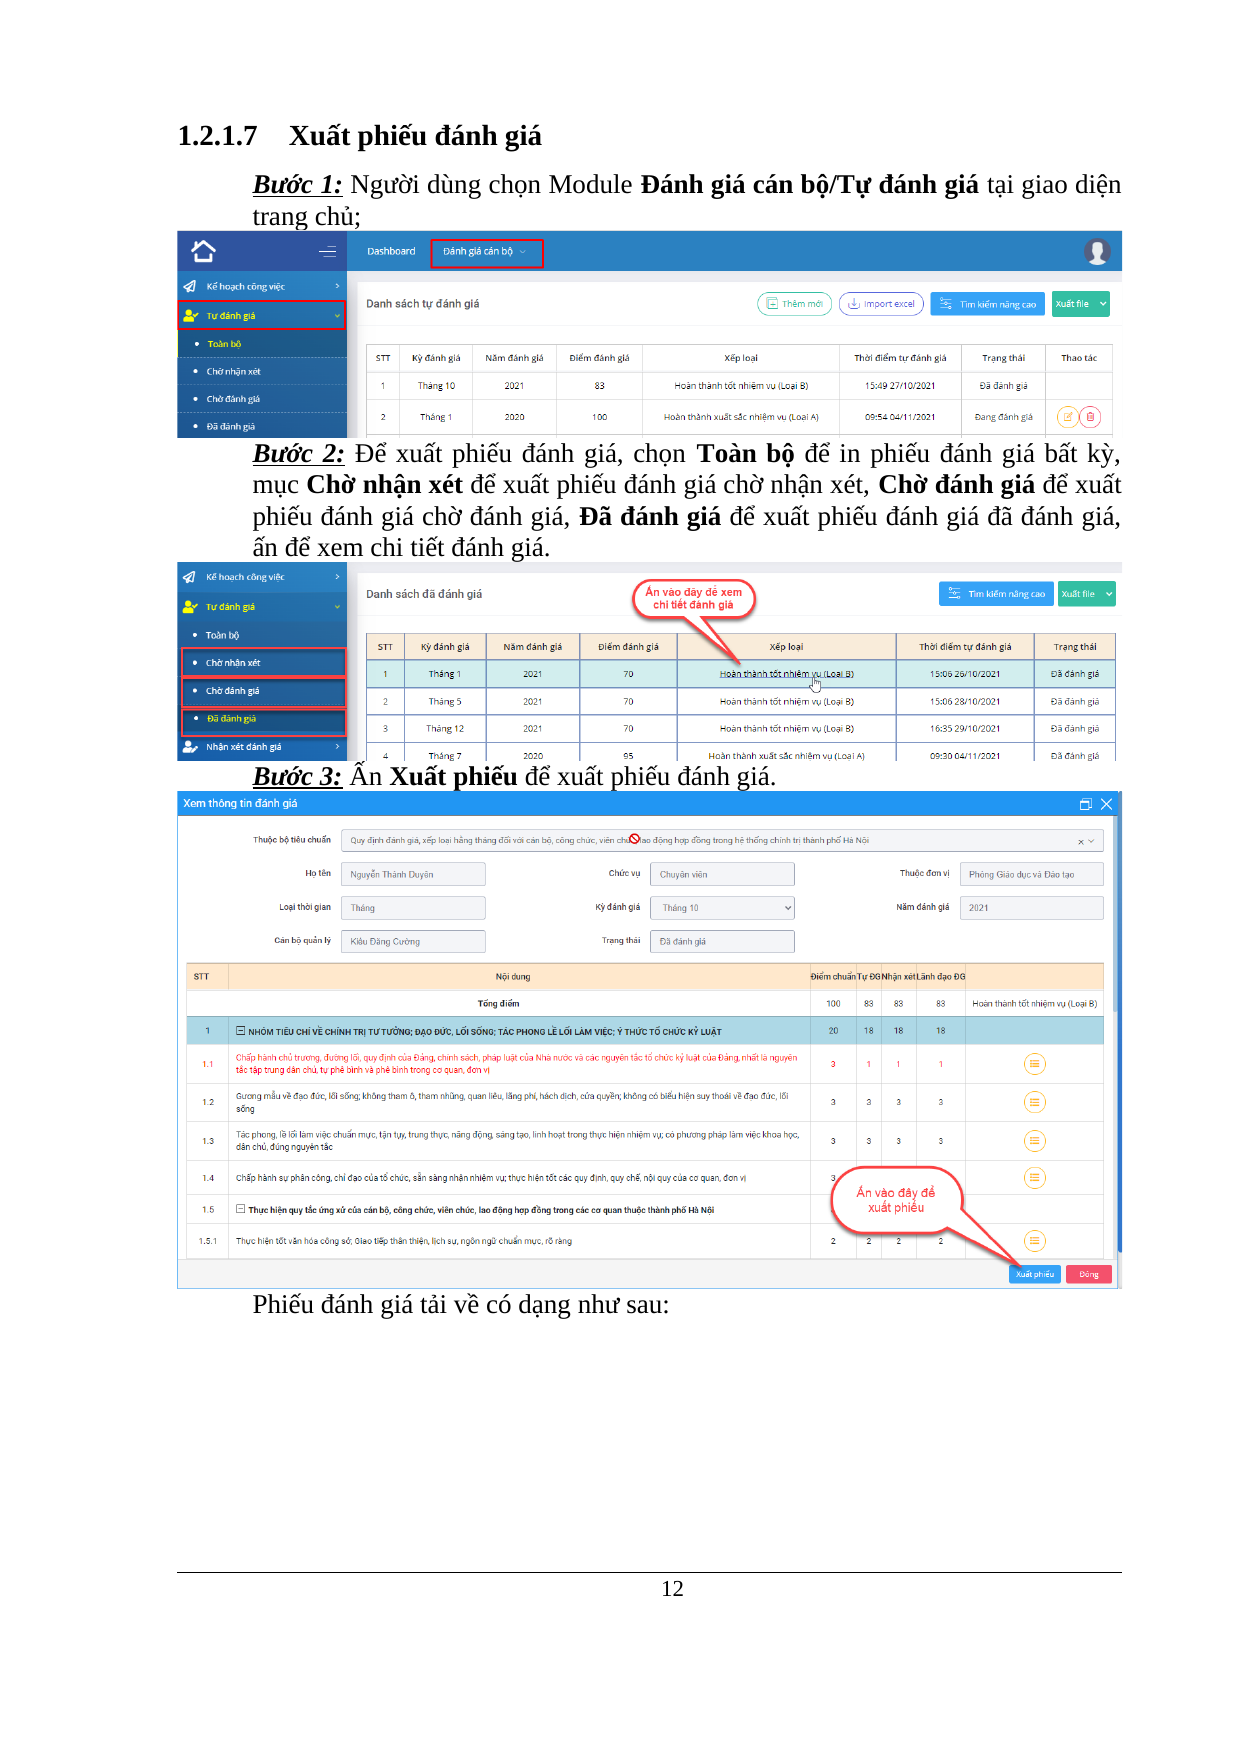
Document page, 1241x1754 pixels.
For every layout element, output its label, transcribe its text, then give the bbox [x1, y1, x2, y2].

text Bước 1: Người dùng chọn Module Đánh giá cán bộ/Tự đánh giá tại giao diện trang chủ; [252, 168, 1122, 230]
picture [177, 562, 1123, 761]
text Bước 3: Ấn Xuất phiếu để xuất phiếu đánh giá. [252, 761, 1122, 791]
picture [177, 230, 1123, 438]
text Phiếu đánh giá tải về có dạng như sau: [252, 1289, 1122, 1319]
subtitle Xuất phiếu đánh giá [177, 118, 1122, 152]
text Bước 2: Để xuất phiếu đánh giá, chọn Toàn bộ để in phiếu đánh giá bất kỳ, mục Chờ nhận xét để xuất phiếu đánh giá chờ nhận xét, Chờ đánh giá để xuất phiếu đánh giá chờ đánh giá, Đã đánh giá để xuất phiếu đánh giá đã đánh giá, ấn để xem chi tiết đánh giá. [252, 438, 1122, 562]
picture [177, 791, 1123, 1289]
